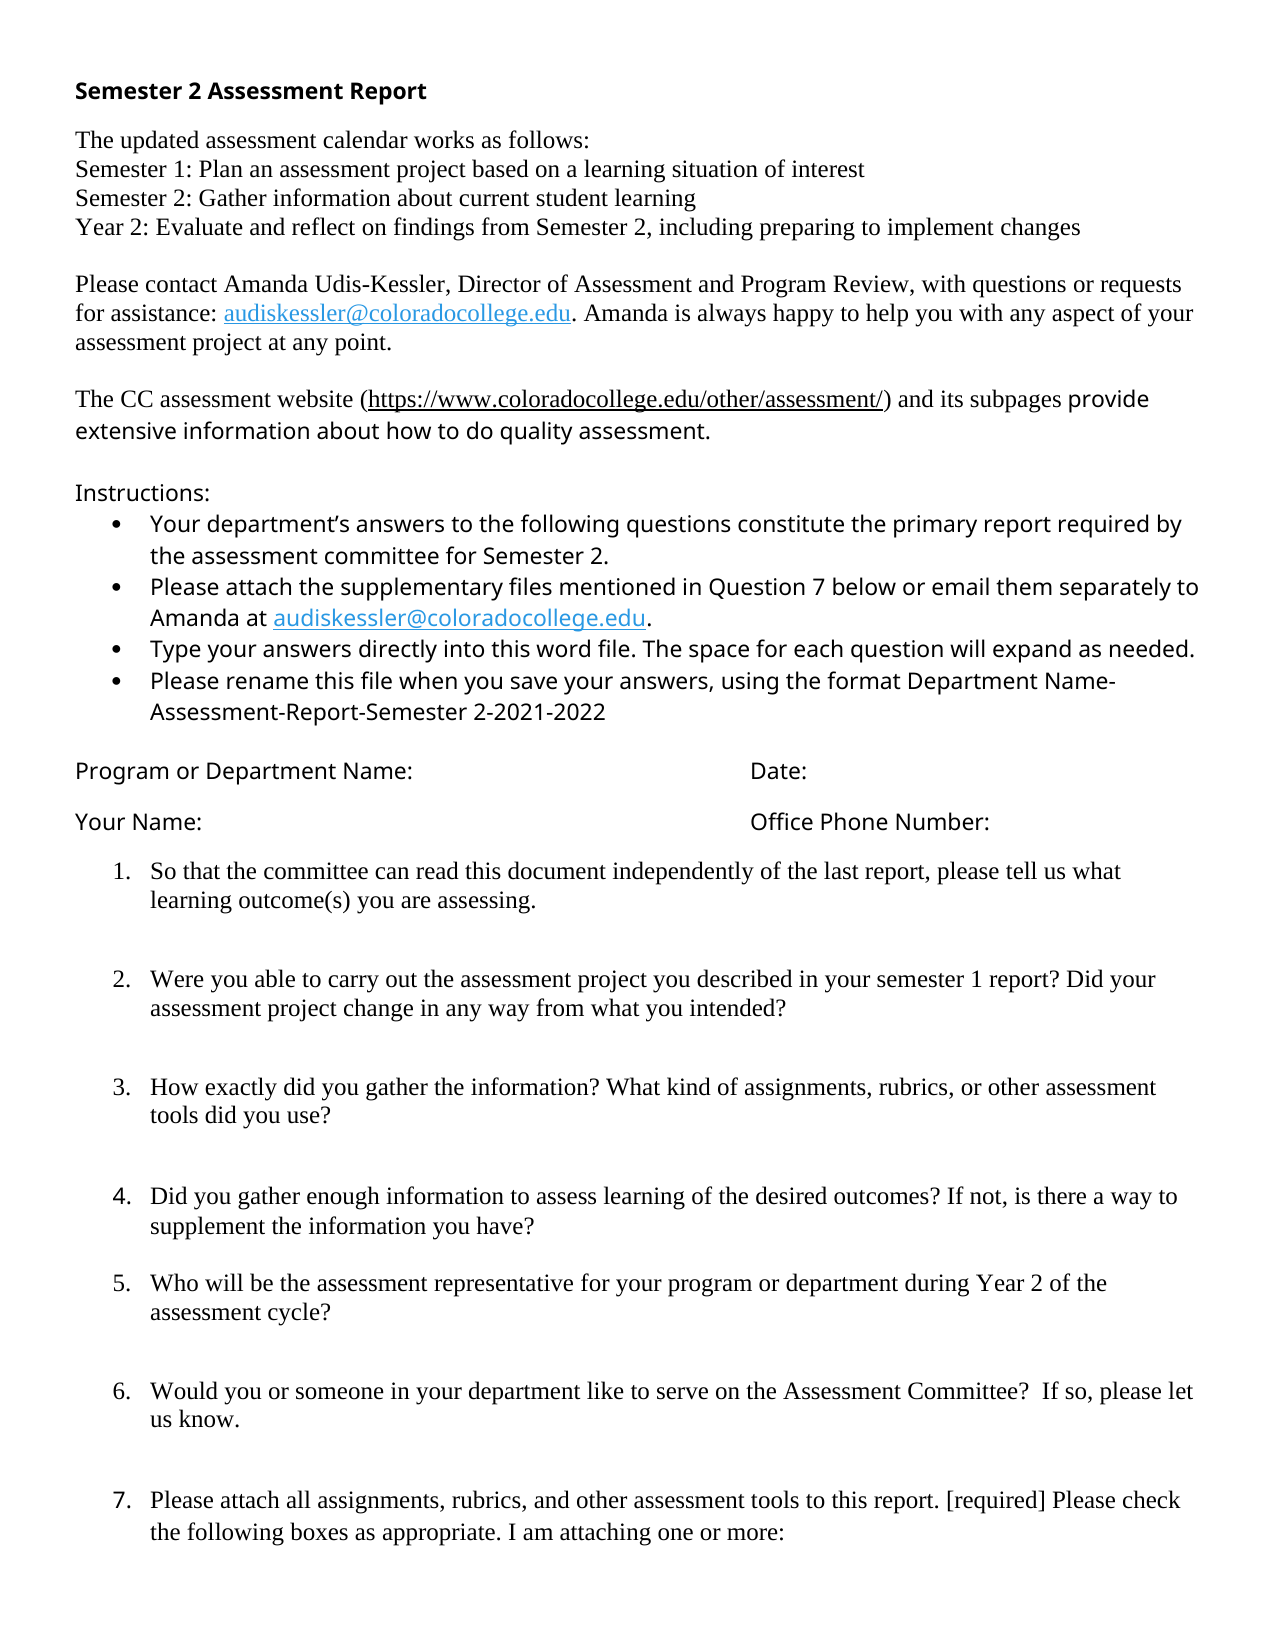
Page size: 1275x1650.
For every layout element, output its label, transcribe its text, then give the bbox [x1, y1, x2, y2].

text Program or Department Name: Date: [75, 755, 1200, 786]
list Did you gather enough information to assess learning of the desired outcomes? If not, is there a way to supplement the information you have? [112, 1180, 1200, 1268]
list Please rename this file when you save your answers, using the format Department Name-Assessment-Report-Semester 2-2021-2022 [112, 665, 1200, 727]
text Year 2: Evaluate and reflect on findings from Semester 2, including preparing to implement changes [75, 212, 1200, 240]
text Semester 2: Gather information about current student learning [75, 183, 1200, 212]
list Who will be the assessment representative for your program or department during Year 2 of the assessment cycle? [112, 1268, 1200, 1325]
list Would you or someone in your department like to serve on the Assessment Committee? If so, please let us know. [112, 1376, 1200, 1433]
text Semester 2 Assessment Report [75, 75, 1200, 106]
list Type your answers directly into this word file. The space for each question will expand as needed. [112, 633, 1200, 665]
text The CC assessment website (https://www.coloradocollege.edu/other/assessment/) and its subpages provide extensive information about how to do quality assessment. [75, 383, 1200, 446]
text Your Name: Office Phone Number: [75, 806, 1200, 837]
list How exactly did you gather the information? What kind of assignments, rubrics, or other assessment tools did you use? [112, 1072, 1200, 1129]
list So that the committee can read this document independently of the last report, please tell us what learning outcome(s) you are assessing. [112, 856, 1200, 913]
text The updated assessment calendar works as follows: [75, 125, 1200, 154]
text Please contact Amanda Udis-Kessler, Director of Assessment and Program Review, with questions or requests for assistance: audiskessler@coloradocollege.edu. Amanda is always happy to help you with any aspect of your assessment project at any point. [75, 269, 1200, 355]
list Please attach the supplementary files mentioned in Question 7 below or email them separately to Amanda at audiskessler@coloradocollege.edu. [112, 571, 1200, 633]
list Please attach all assignments, rubrics, and other assessment tools to this report. [required] Please check the following boxes as appropriate. I am attaching one or more: [112, 1484, 1200, 1546]
text Instructions: [75, 477, 1200, 508]
text Semester 1: Plan an assessment project based on a learning situation of interest [75, 154, 1200, 183]
list Your department’s answers to the following questions constitute the primary report required by the assessment committee for Semester 2. [112, 508, 1200, 571]
list Were you able to carry out the assessment project you described in your semester 1 report? Did your assessment project change in any way from what you intended? [112, 964, 1200, 1021]
